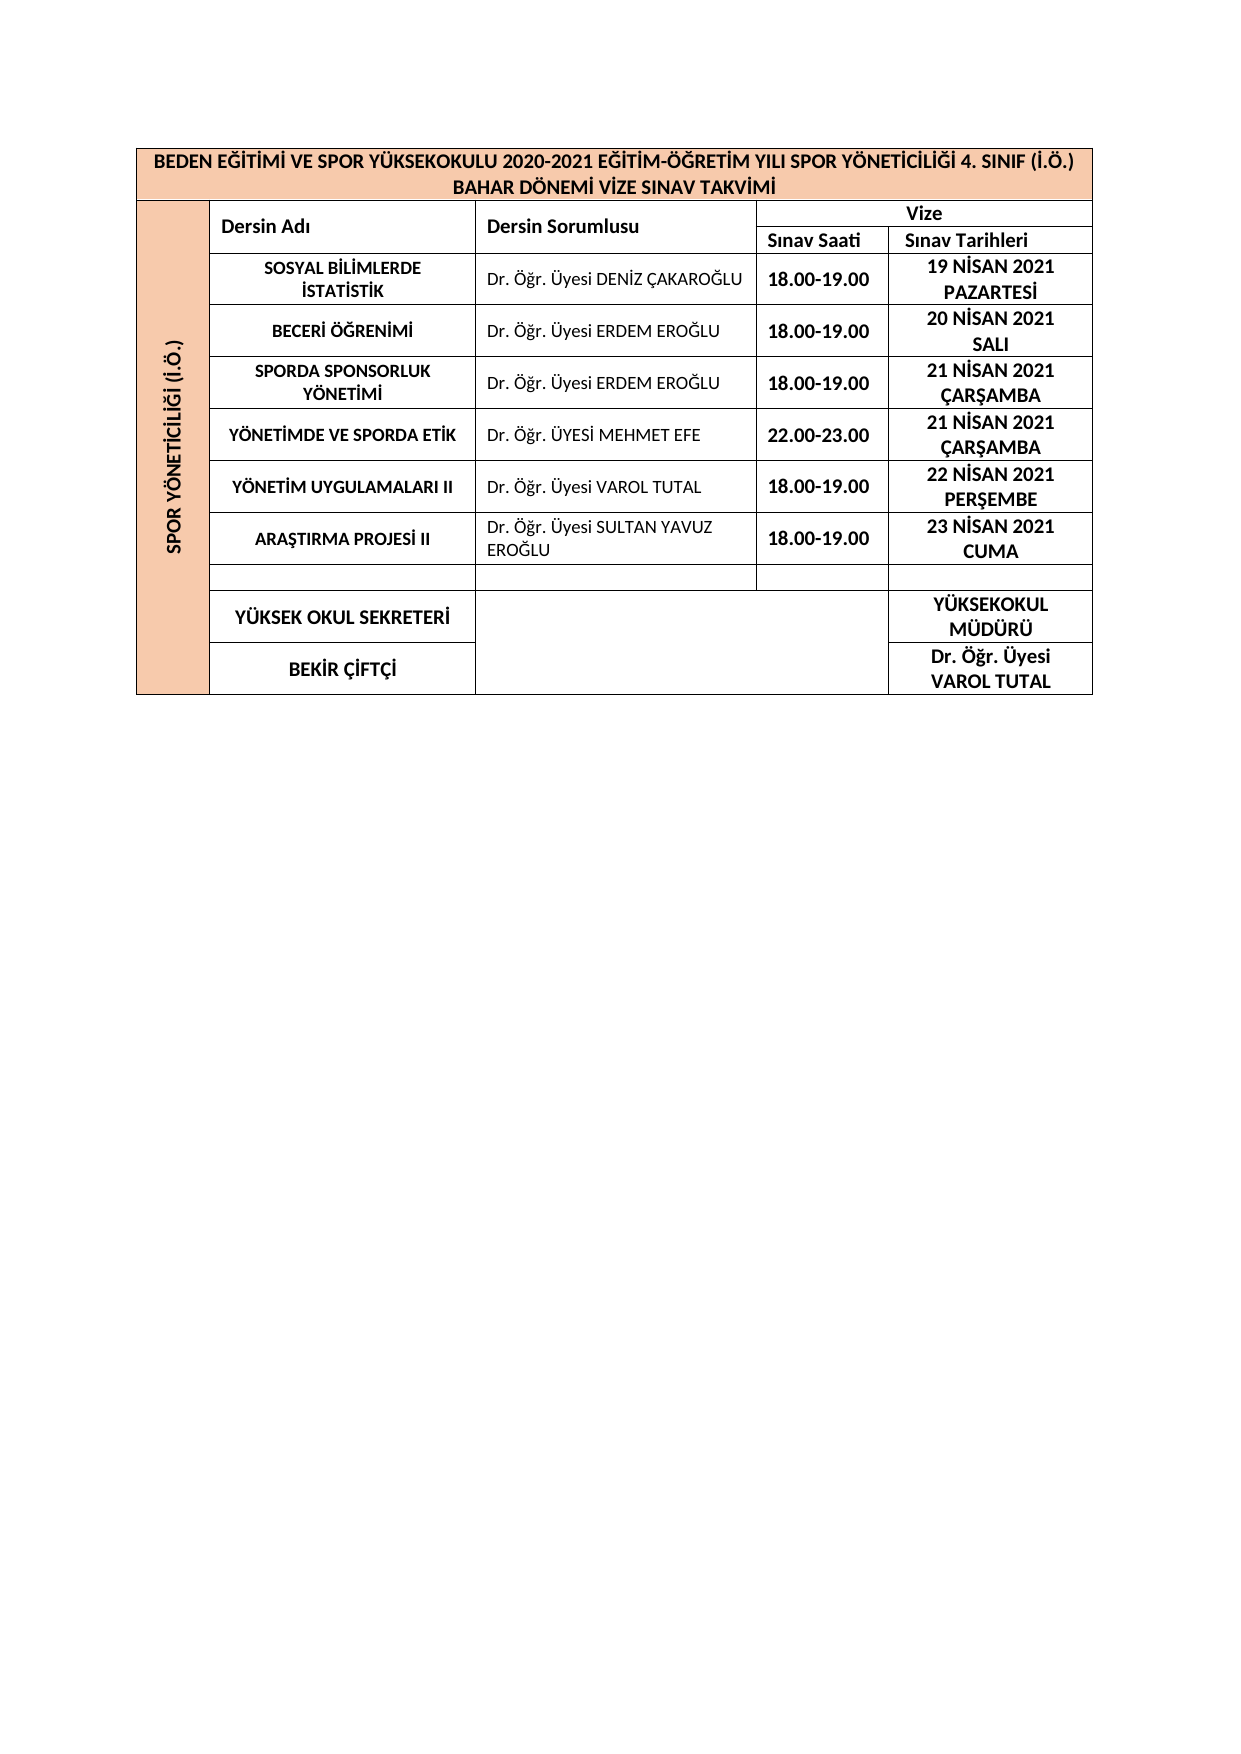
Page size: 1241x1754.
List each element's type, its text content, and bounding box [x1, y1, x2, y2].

table_cell Dr. Öğr. Üyesi VAROL TUTAL [889, 643, 1092, 694]
table_cell 18.00-19.00 [757, 305, 888, 356]
table_cell SPOR YÖNETİCİLİĞİ (İ.Ö.) [137, 201, 209, 694]
table_cell Dr. Öğr. Üyesi ERDEM EROĞLU [476, 357, 756, 408]
table_cell Dr. Öğr. Üyesi VAROL TUTAL [476, 461, 756, 512]
table_cell 19 NİSAN 2021 PAZARTESİ [889, 254, 1092, 304]
table_cell YÜKSEKOKUL MÜDÜRÜ [889, 591, 1092, 642]
table_cell [889, 565, 1092, 590]
table_cell SPORDA SPONSORLUK YÖNETİMİ [210, 357, 475, 408]
table_cell [476, 591, 888, 694]
table_cell Dr. Öğr. ÜYESİ MEHMET EFE [476, 409, 756, 460]
table_cell 21 NİSAN 2021 ÇARŞAMBA [889, 409, 1092, 460]
table_cell Dersin Sorumlusu [476, 201, 756, 252]
table_cell 18.00-19.00 [757, 513, 888, 564]
table_cell SOSYAL BİLİMLERDE İSTATİSTİK [210, 254, 475, 304]
table_cell [210, 565, 475, 590]
table_cell BEKİR ÇİFTÇİ [210, 643, 475, 694]
table_cell 23 NİSAN 2021 CUMA [889, 513, 1092, 564]
table_cell 22.00-23.00 [757, 409, 888, 460]
table_cell BECERİ ÖĞRENİMİ [210, 305, 475, 356]
table_cell [476, 565, 756, 590]
table_cell YÖNETİM UYGULAMALARI II [210, 461, 475, 512]
table_cell YÜKSEK OKUL SEKRETERİ [210, 591, 475, 642]
table_cell Dr. Öğr. Üyesi ERDEM EROĞLU [476, 305, 756, 356]
table_cell Dersin Adı [210, 201, 475, 252]
table_cell [757, 565, 888, 590]
table_cell 20 NİSAN 2021 SALI [889, 305, 1092, 356]
table_cell Dr. Öğr. Üyesi SULTAN YAVUZ EROĞLU [476, 513, 756, 564]
table_cell Sınav Tarihleri [889, 227, 1092, 252]
table_cell 18.00-19.00 [757, 357, 888, 408]
table_cell Sınav Saati [757, 227, 888, 252]
table_cell 18.00-19.00 [757, 254, 888, 304]
table_cell Vize [757, 201, 1092, 226]
table_header BEDEN EĞİTİMİ VE SPOR YÜKSEKOKULU 2020-2021 EĞİTİM-ÖĞRETİM YILI SPOR YÖNETİCİLİĞİ 4. SINIF (İ.Ö.) BAHAR DÖNEMİ VİZE SINAV TAKVİMİ [137, 149, 1092, 199]
table_cell 18.00-19.00 [757, 461, 888, 512]
table_cell 22 NİSAN 2021 PERŞEMBE [889, 461, 1092, 512]
table_cell 21 NİSAN 2021 ÇARŞAMBA [889, 357, 1092, 408]
table_cell ARAŞTIRMA PROJESİ II [210, 513, 475, 564]
table_cell Dr. Öğr. Üyesi DENİZ ÇAKAROĞLU [476, 254, 756, 304]
table_cell YÖNETİMDE VE SPORDA ETİK [210, 409, 475, 460]
